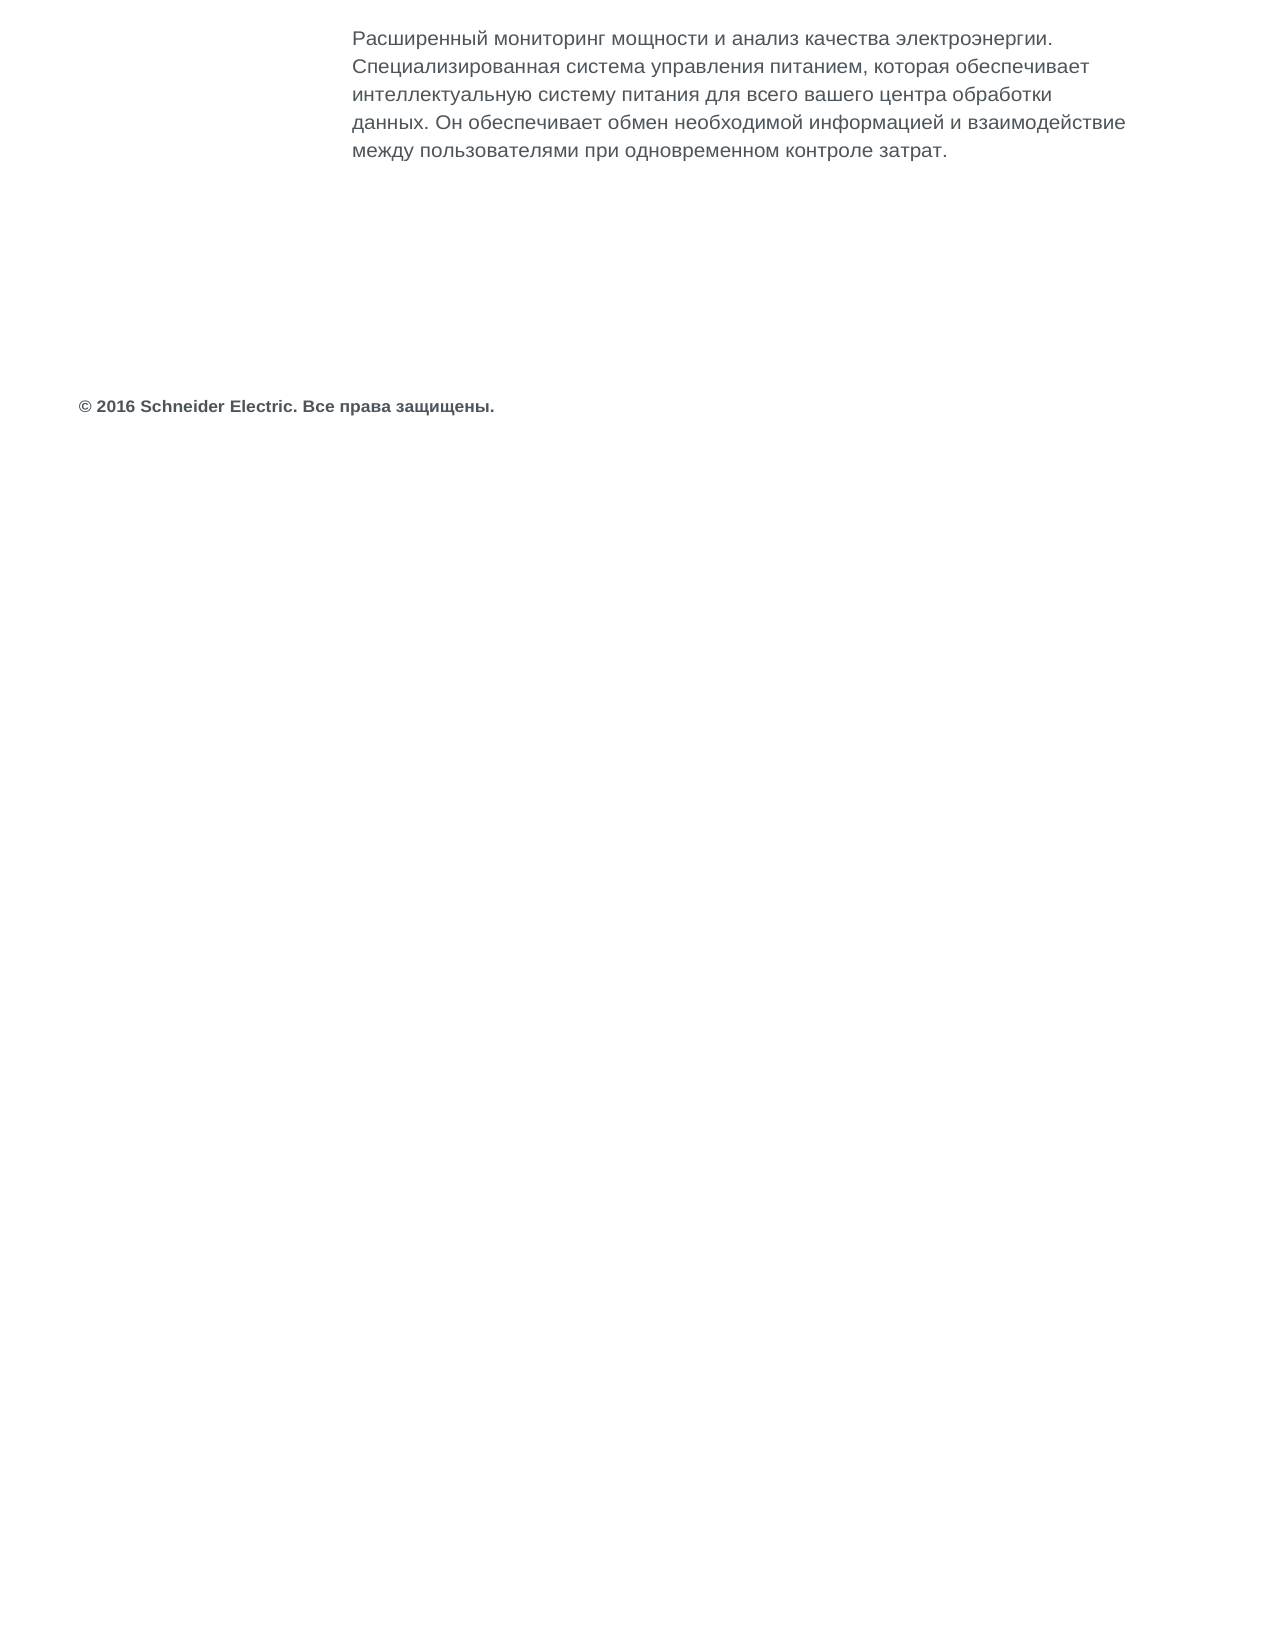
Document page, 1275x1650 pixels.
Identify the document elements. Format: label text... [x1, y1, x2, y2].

text © 2016 Schneider Electric. Все права защищены. [79, 396, 1231, 416]
text Расширенный мониторинг мощности и анализ качества электроэнергии. Специализированная система управления питанием, которая обеспечивает интеллектуальную систему питания для всего вашего центра обработки данных. Он обеспечивает обмен необходимой информацией и взаимодействие между пользователями при одновременном контроле затрат. [352, 27, 1136, 161]
